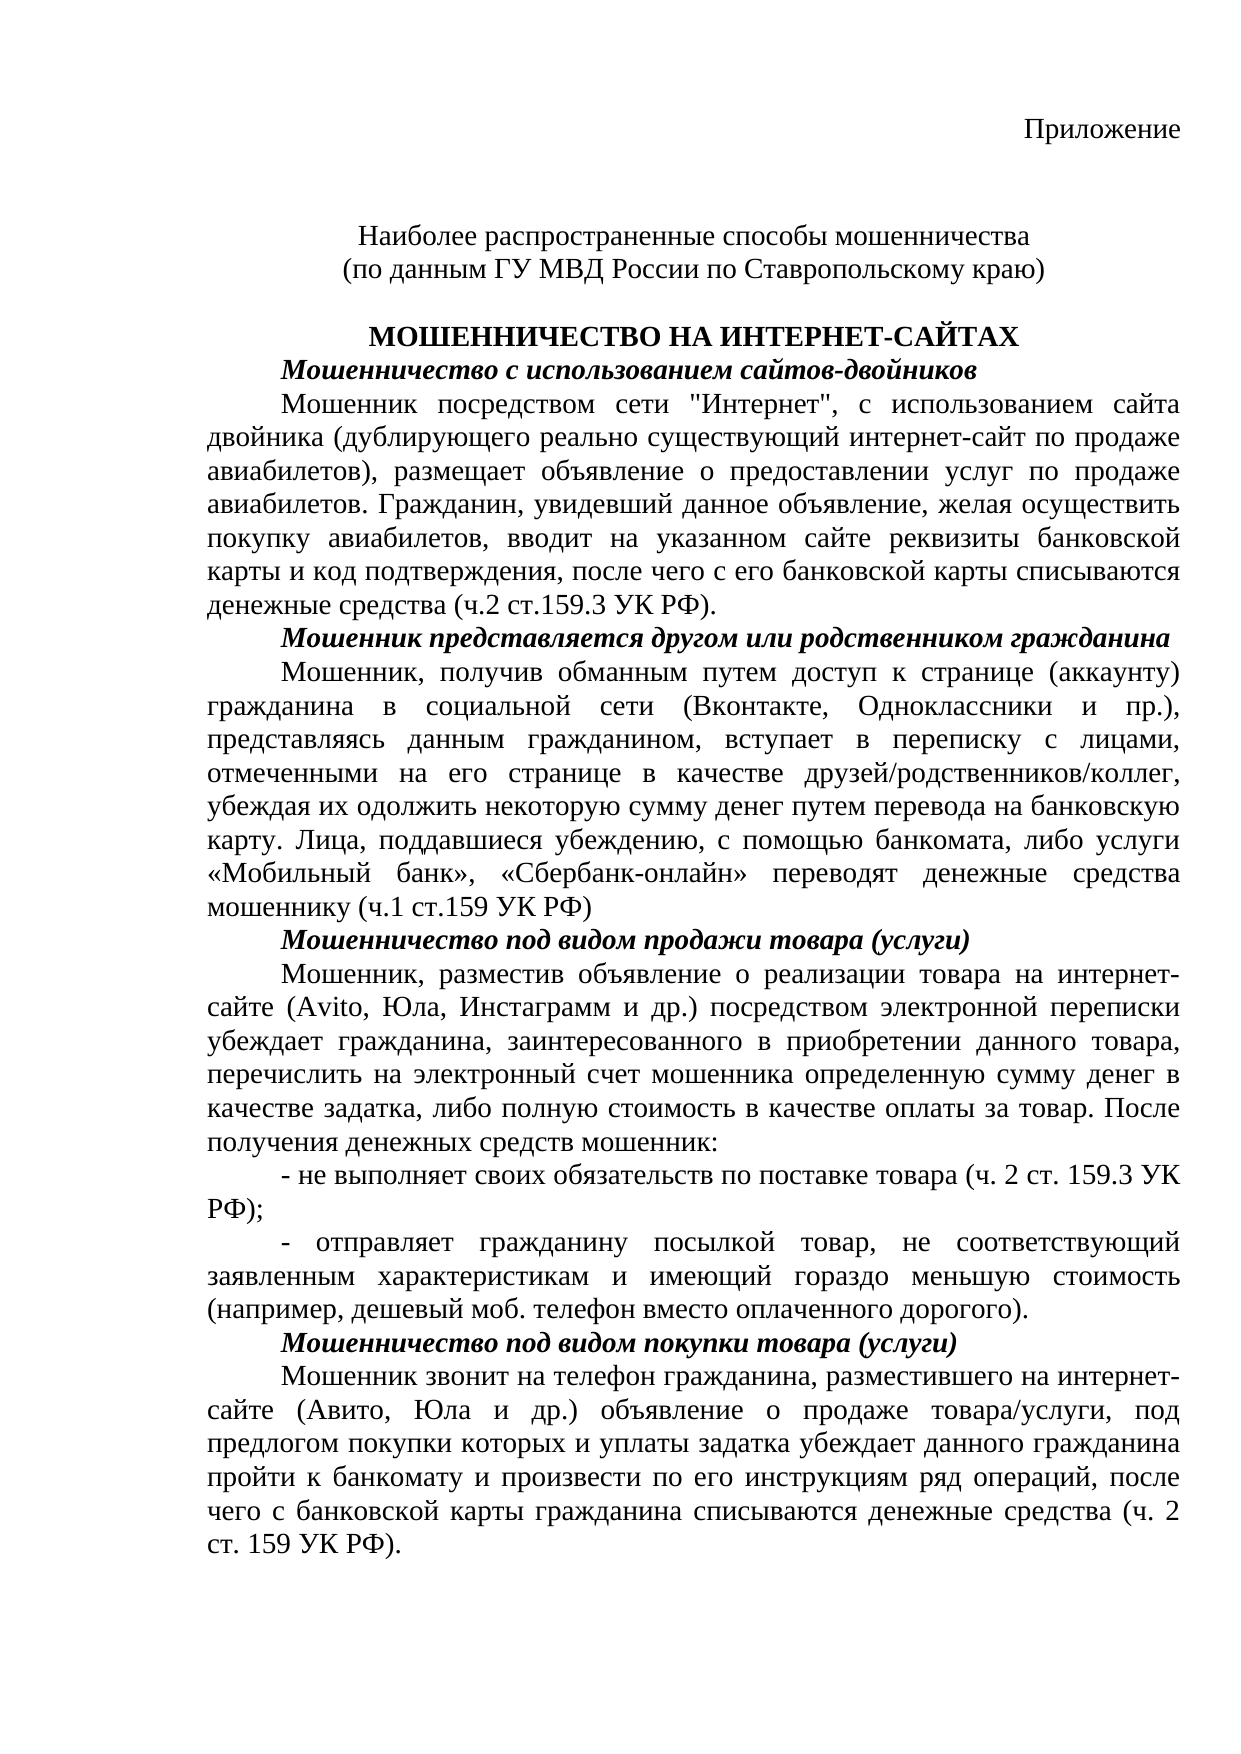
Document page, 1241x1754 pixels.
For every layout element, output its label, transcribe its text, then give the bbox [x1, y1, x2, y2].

text Мошенничество под видом покупки товара (услуги) [207, 1325, 1181, 1358]
text Мошенничество с использованием сайтов-двойников [207, 352, 1181, 386]
text - отправляет гражданину посылкой товар, не соответствующий заявленным характеристикам и имеющий гораздо меньшую стоимость (например, дешевый моб. телефон вместо оплаченного дорогого). [207, 1224, 1181, 1325]
text МОШЕННИЧЕСТВО НА ИНТЕРНЕТ-САЙТАХ [207, 319, 1181, 352]
text Мошенник, разместив объявление о реализации товара на интернет-сайте (Avito, Юла, Инстаграмм и др.) посредством электронной переписки убеждает гражданина, заинтересованного в приобретении данного товара, перечислить на электронный счет мошенника определенную сумму денег в качестве задатка, либо полную стоимость в качестве оплаты за товар. После получения денежных средств мошенник: [207, 956, 1181, 1157]
text Мошенник, получив обманным путем доступ к странице (аккаунту) гражданина в социальной сети (Вконтакте, Одноклассники и пр.), представляясь данным гражданином, вступает в переписку с лицами, отмеченными на его странице в качестве друзей/родственников/коллег, убеждая их одолжить некоторую сумму денег путем перевода на банковскую карту. Лица, поддавшиеся убеждению, с помощью банкомата, либо услуги «Мобильный банк», «Сбербанк-онлайн» переводят денежные средства мошеннику (ч.1 ст.159 УК РФ) [207, 654, 1181, 922]
text Мошенник представляется другом или родственником гражданина [207, 621, 1181, 654]
text Мошенник звонит на телефон гражданина, разместившего на интернет-сайте (Авито, Юла и др.) объявление о продаже товара/услуги, под предлогом покупки которых и уплаты задатка убеждает данного гражданина пройти к банкомату и произвести по его инструкциям ряд операций, после чего с банковской карты гражданина списываются денежные средства (ч. 2 ст. 159 УК РФ). [207, 1358, 1181, 1560]
text Мошенничество под видом продажи товара (услуги) [207, 922, 1181, 956]
text Приложение [207, 118, 1181, 143]
text Мошенник посредством сети "Интернет", с использованием сайта двойника (дублирующего реально существующий интернет-сайт по продаже авиабилетов), размещает объявление о предоставлении услуг по продаже авиабилетов. Гражданин, увидевший данное объявление, желая осуществить покупку авиабилетов, вводит на указанном сайте реквизиты банковской карты и код подтверждения, после чего с его банковской карты списываются денежные средства (ч.2 ст.159.3 УК РФ). [207, 386, 1181, 621]
text - не выполняет своих обязательств по поставке товара (ч. 2 ст. 159.3 УК РФ); [207, 1157, 1181, 1224]
text (по данным ГУ МВД России по Ставропольскому краю) [207, 252, 1181, 285]
text Наиболее распространенные способы мошенничества [207, 218, 1181, 252]
